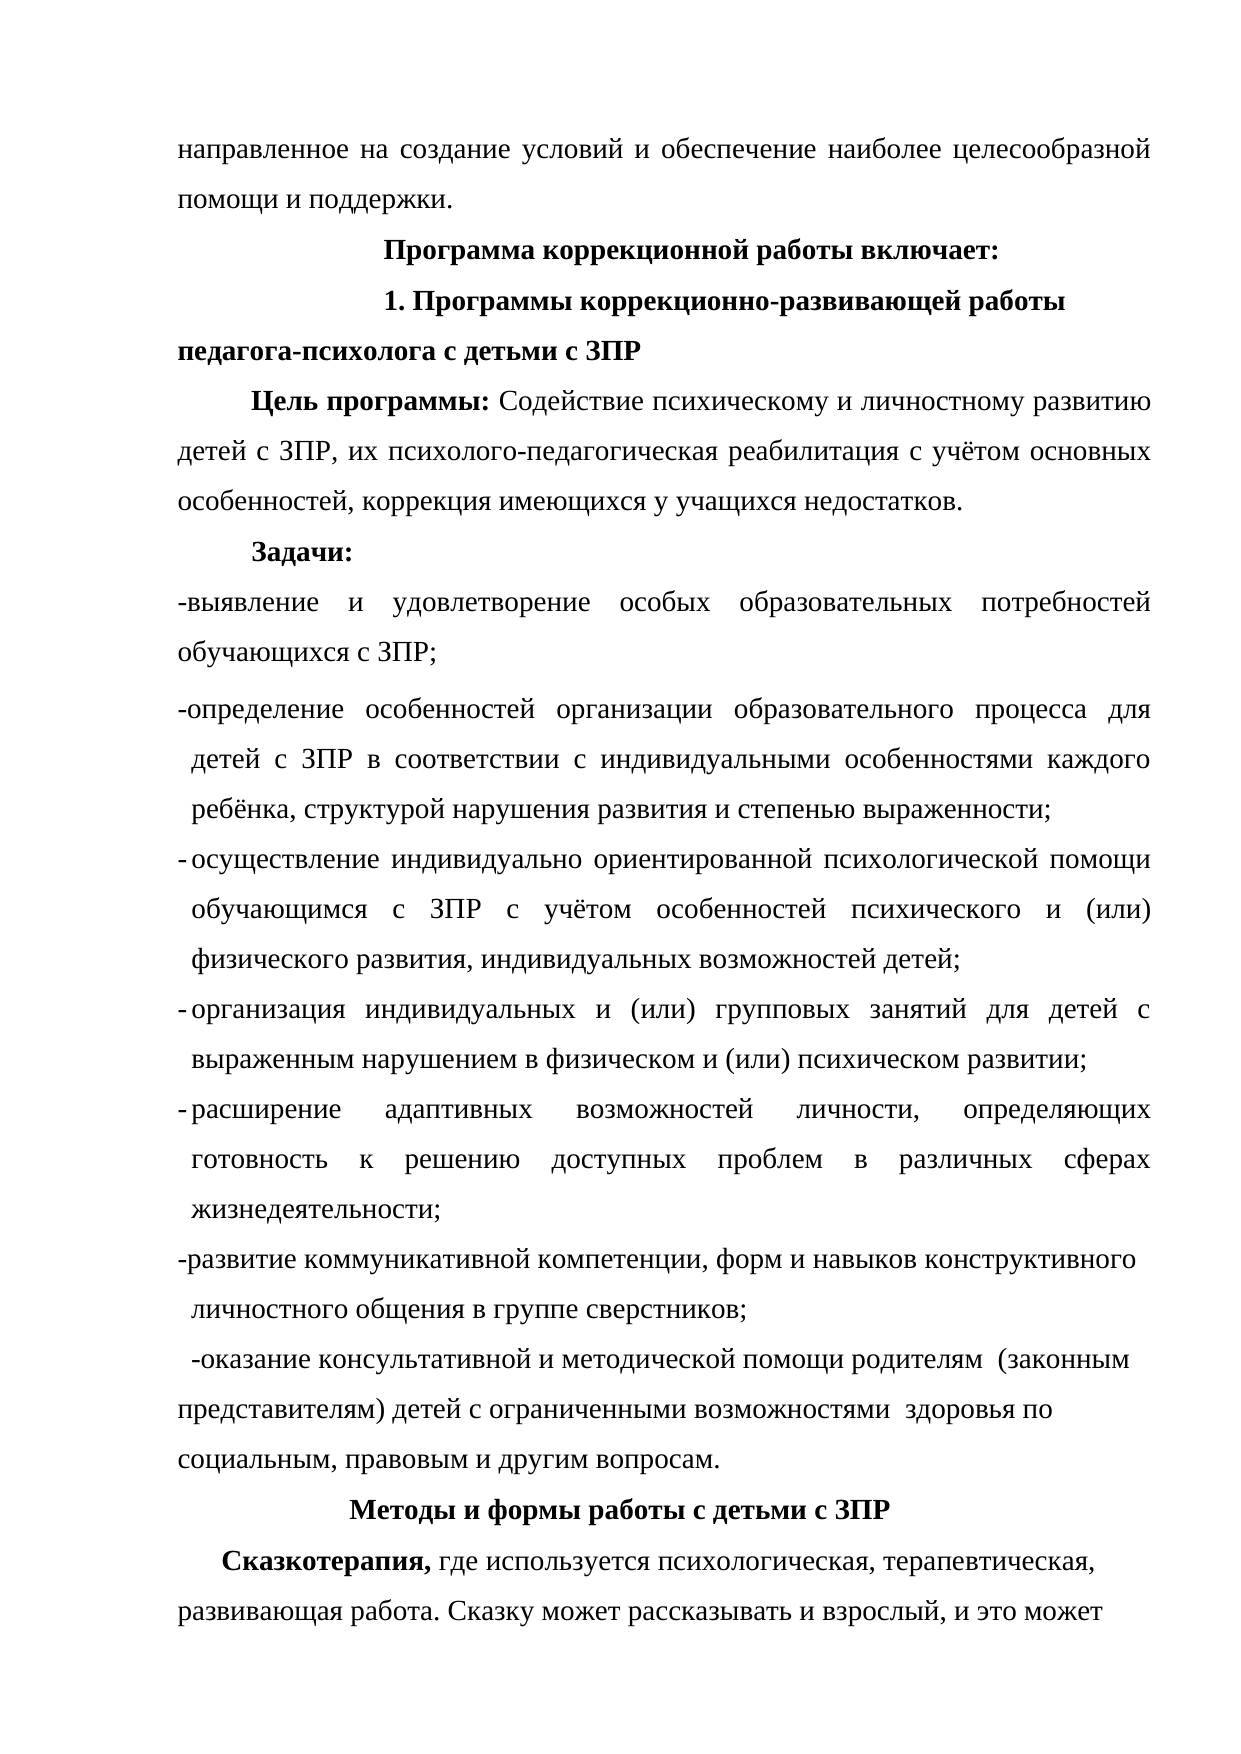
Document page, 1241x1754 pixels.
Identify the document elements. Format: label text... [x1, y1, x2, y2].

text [177, 118, 1152, 218]
list организация индивидуальных и (или) групповых занятий для детей с выраженным нарушением в физическом и (или) психическом развитии; [177, 978, 1152, 1078]
text -выявление и удовлетворение особых образовательных потребностей обучающихся с ЗПР; [177, 571, 1152, 671]
text -оказание консультативной и методической помощи родителям (законным представителям) детей с ограниченными возможностями здоровья по социальным, правовым и другим вопросам. [177, 1329, 1152, 1479]
text личностного общения в группе сверстников; [177, 1279, 1152, 1329]
text Методы и формы работы с детьми с ЗПР [177, 1480, 1152, 1530]
text 1. Программы коррекционно-развивающей работы педагога-психолога с детьми с ЗПР [177, 270, 1152, 370]
text Программа коррекционной работы включает: [177, 219, 1152, 269]
text - расширение адаптивных возможностей личности, определяющих готовность к решению доступных проблем в различных сферах жизнедеятельности; [177, 1078, 1152, 1228]
text Задачи: [251, 521, 1152, 571]
list осуществление индивидуально ориентированной психологической помощи обучающимся с ЗПР с учётом особенностей психического и (или) физического развития, индивидуальных возможностей детей; [177, 828, 1152, 978]
text -развитие коммуникативной компетенции, форм и навыков конструктивного [177, 1229, 1152, 1279]
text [177, 1531, 1152, 1631]
text Цель программы: Содействие психическому и личностному развитию детей с ЗПР, их психолого-педагогическая реабилитация с учётом основных особенностей, коррекция имеющихся у учащихся недостатков. [177, 370, 1152, 520]
text -определение особенностей организации образовательного процесса для детей с ЗПР в соответствии с индивидуальными особенностями каждого ребёнка, структурой нарушения развития и степенью выраженности; [177, 678, 1152, 828]
